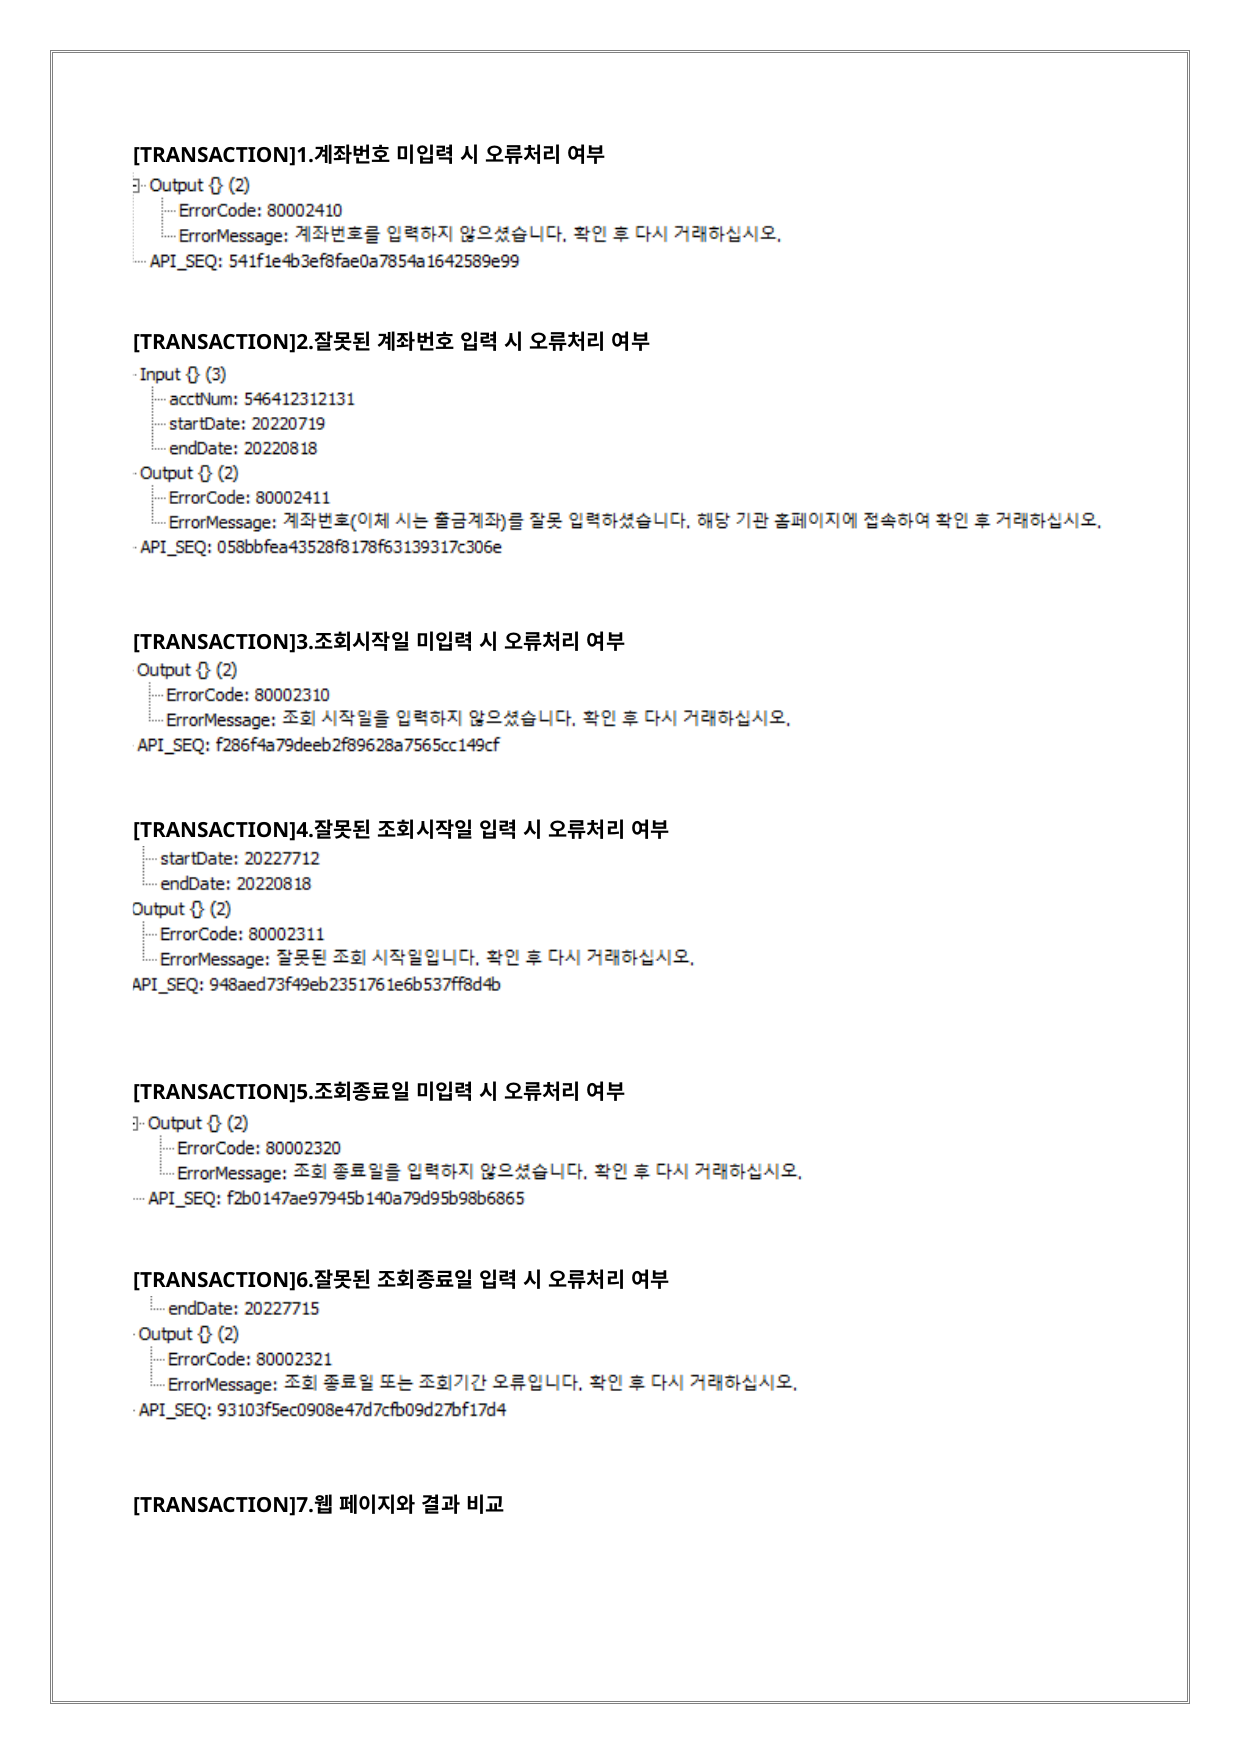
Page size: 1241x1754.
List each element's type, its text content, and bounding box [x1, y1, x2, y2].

picture [132, 846, 700, 1013]
picture [132, 659, 805, 764]
picture [132, 359, 1108, 561]
text [TRANSACTION]1.계좌번호 미입력 시 오류처리 여부 [133, 134, 1107, 172]
text [TRANSACTION]3.조회시작일 미입력 시 오류처리 여부 [133, 622, 1107, 659]
picture [132, 171, 788, 285]
text [TRANSACTION]4.잘못된 조회시작일 입력 시 오류처리 여부 [133, 809, 1107, 847]
text [TRANSACTION]2.잘못된 계좌번호 입력 시 오류처리 여부 [133, 322, 1107, 359]
text [TRANSACTION]7.웹 페이지와 결과 비교 [133, 1484, 1107, 1522]
text [TRANSACTION]6.잘못된 조회종료일 입력 시 오류처리 여부 [133, 1259, 1107, 1297]
picture [132, 1296, 804, 1429]
text [TRANSACTION]5.조회종료일 미입력 시 오류처리 여부 [133, 1072, 1107, 1109]
picture [132, 1109, 812, 1222]
